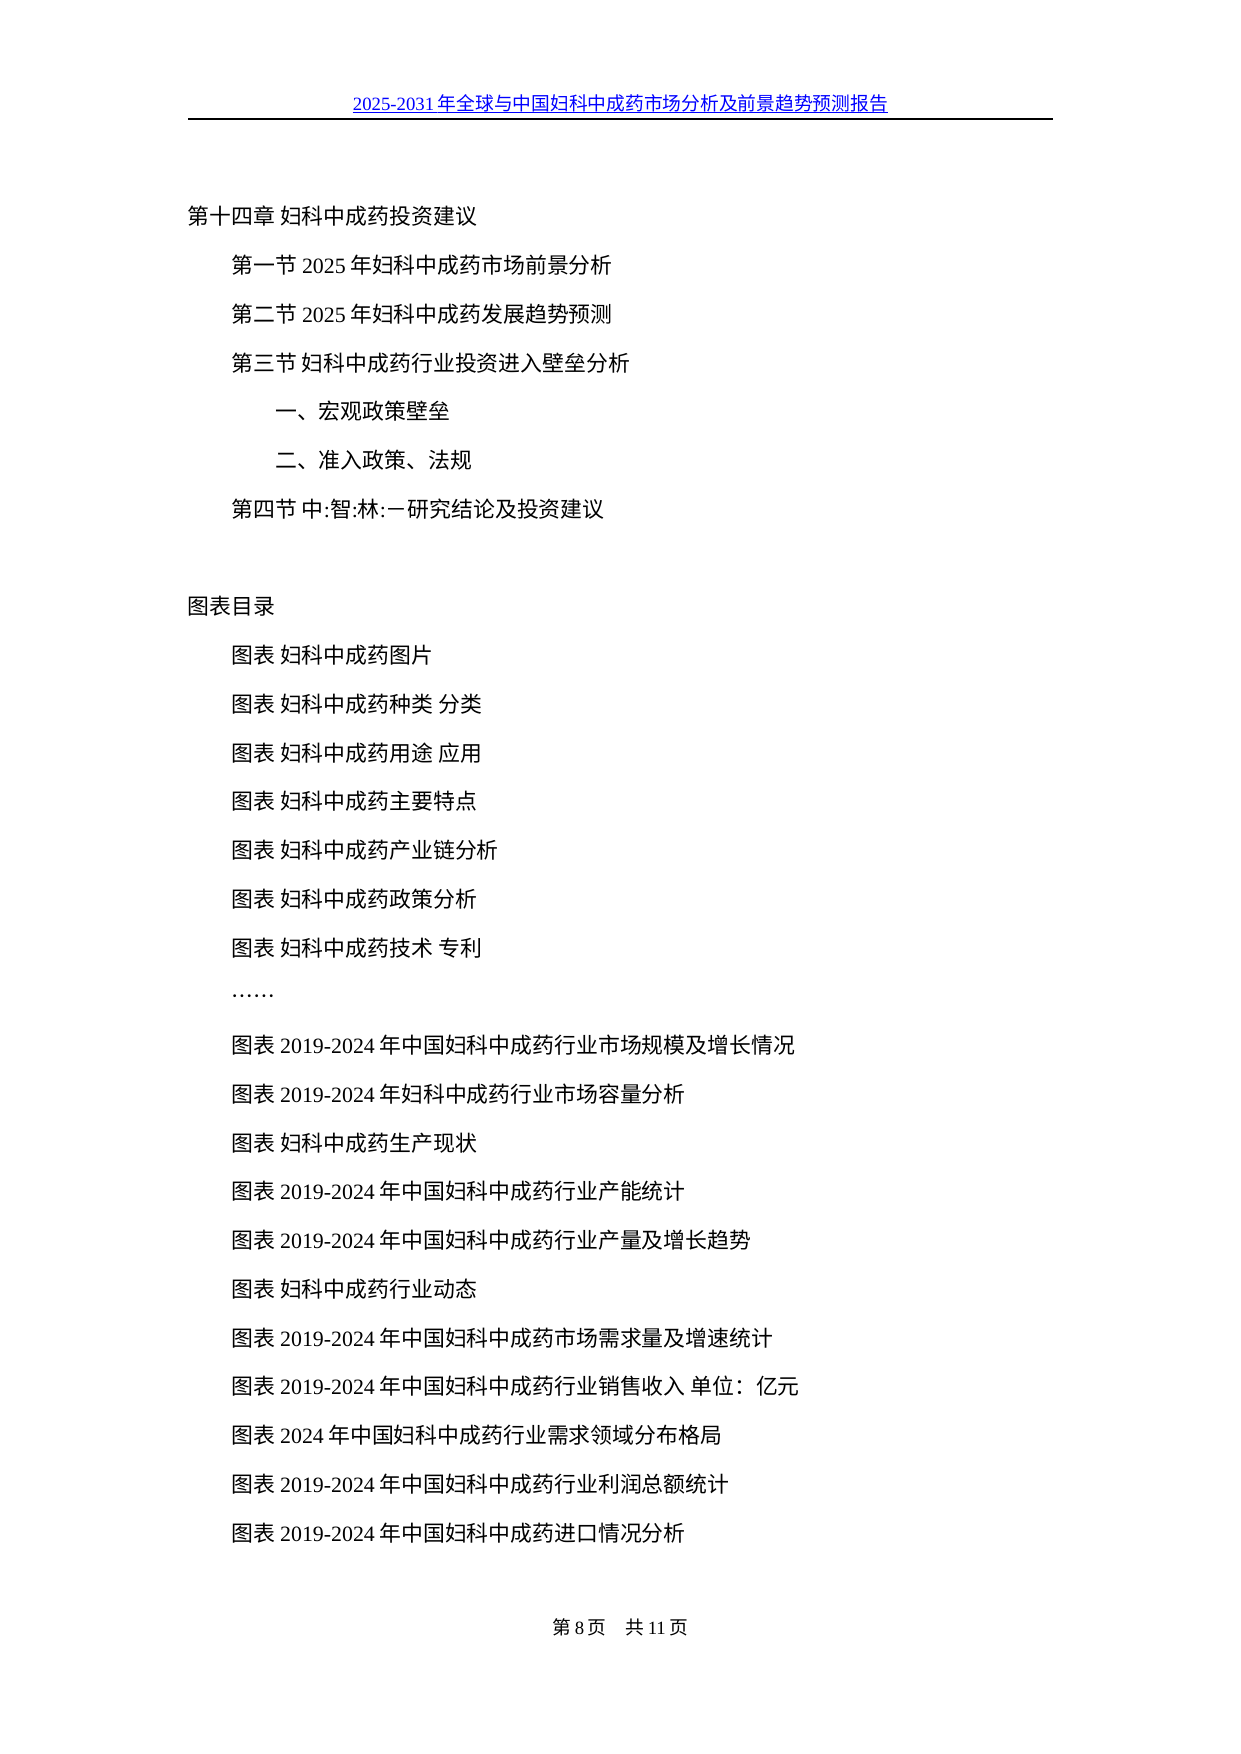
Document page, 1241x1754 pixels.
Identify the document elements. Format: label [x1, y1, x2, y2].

text [187, 150, 1053, 1548]
